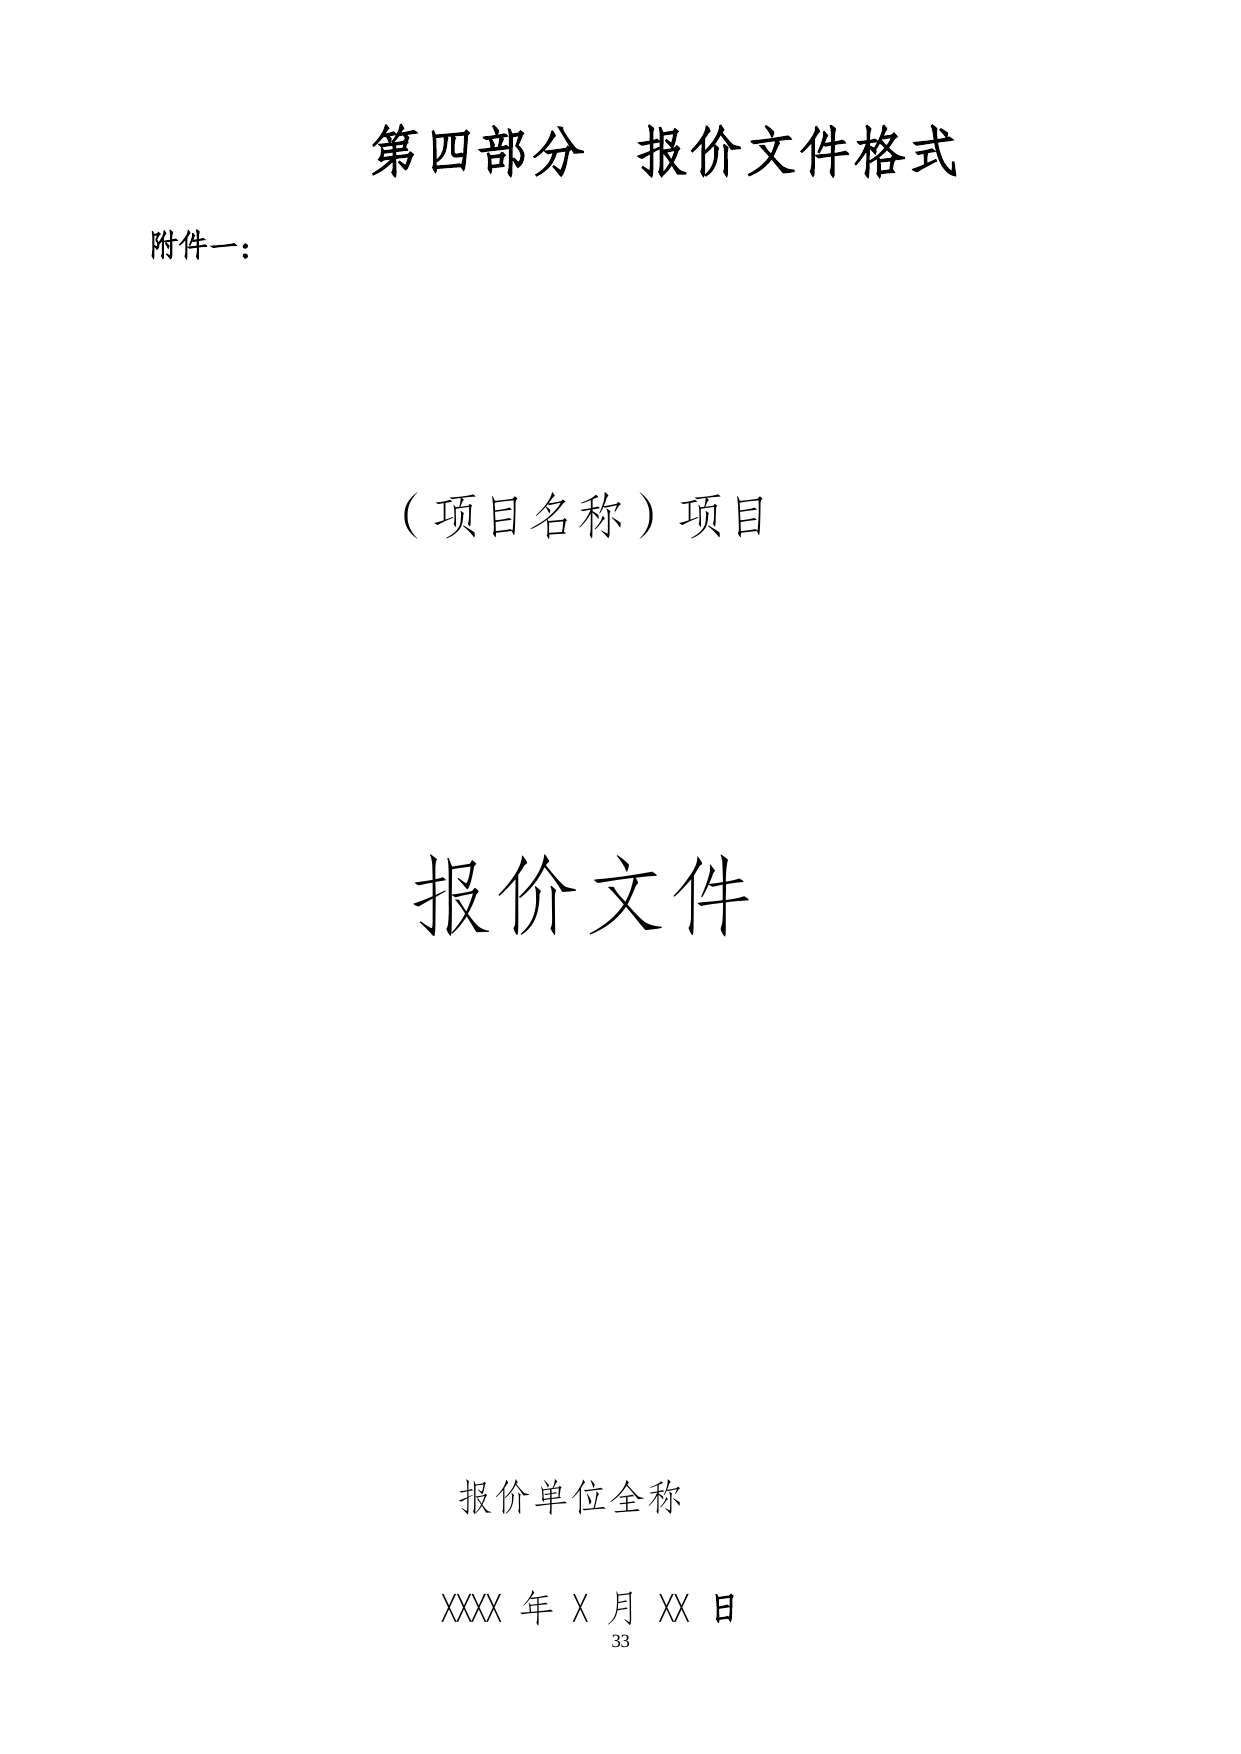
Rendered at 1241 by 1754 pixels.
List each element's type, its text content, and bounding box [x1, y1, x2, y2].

text 报价文件 [148, 884, 433, 936]
text 报价文件 [434, 884, 450, 936]
text 报价单位全称 [148, 1469, 1093, 1521]
text 报价文件 [451, 884, 724, 936]
text 第四部分 报价文件格式 [148, 128, 1093, 180]
text 报价文件 [725, 884, 1093, 936]
text 附件一： [148, 214, 1093, 266]
text XXXX 年 X 月 XX 日 [148, 1579, 1093, 1631]
text （项目名称）项目 [148, 492, 842, 544]
